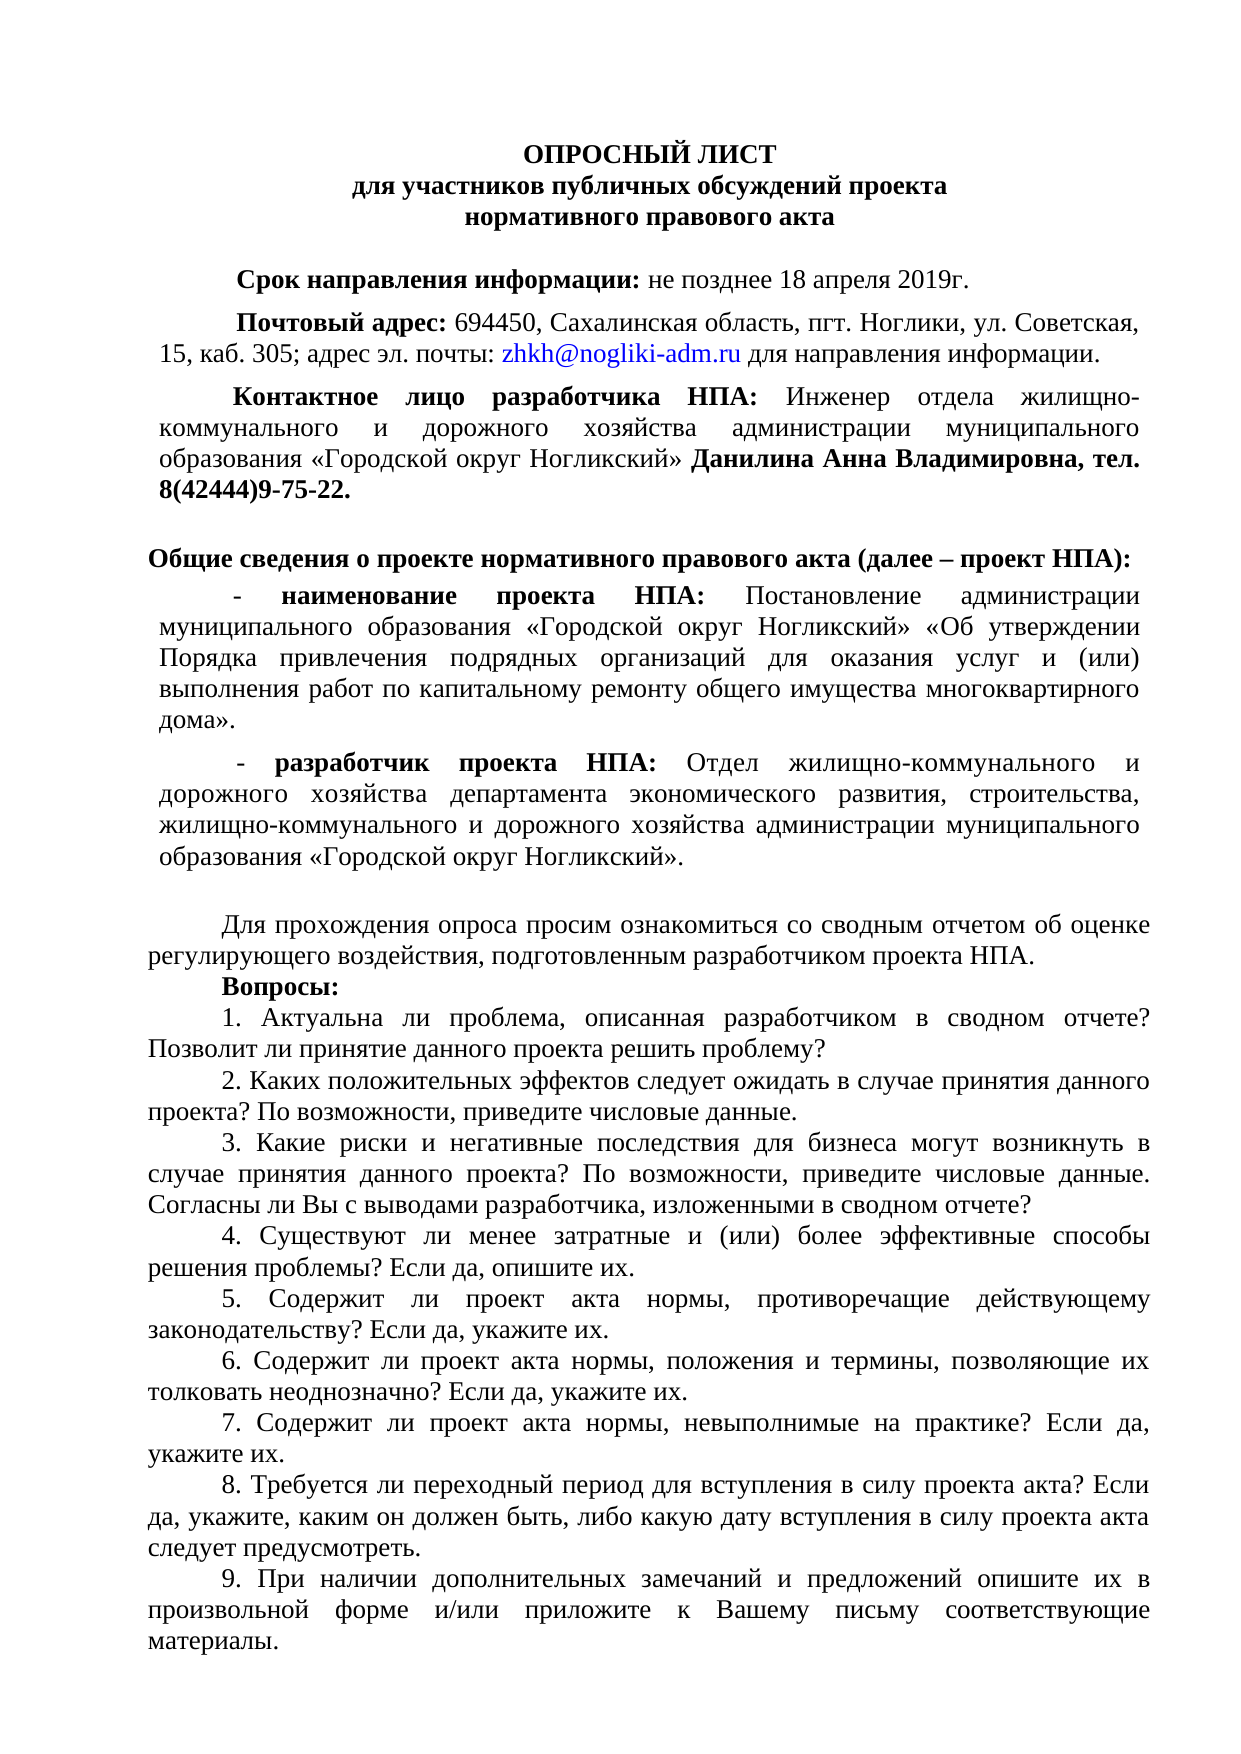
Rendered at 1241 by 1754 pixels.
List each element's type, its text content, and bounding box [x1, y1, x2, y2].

text Для прохождения опроса просим ознакомиться со сводным отчетом об оценке регулирующего воздействия, подготовленным разработчиком проекта НПА. [148, 908, 1152, 970]
text 3. Какие риски и негативные последствия для бизнеса могут возникнуть в случае принятия данного проекта? По возможности, приведите числовые данные. Согласны ли Вы с выводами разработчика, изложенными в сводном отчете? [148, 1126, 1152, 1219]
table_cell Контактное лицо разработчика НПА: Инженер отдела жилищно-коммунального и дорожного хозяйства администрации муниципального образования «Городской округ Ногликский» Данилина Анна Владимировна, тел. 8(42444)9-75-22. [148, 374, 1152, 542]
table_cell - разработчик проекта НПА: Отдел жилищно-коммунального и дорожного хозяйства департамента экономического развития, строительства, жилищно-коммунального и дорожного хозяйства администрации муниципального образования «Городской округ Ногликский». [148, 740, 1152, 877]
table_header - наименование проекта НПА: Постановление администрации муниципального образования «Городской округ Ногликский» «Об утверждении Порядка привлечения подрядных организаций для оказания услуг и (или) выполнения работ по капитальному ремонту общего имущества многоквартирного дома». [148, 573, 1152, 740]
table_header ОПРОСНЫЙ ЛИСТ для участников публичных обсуждений проекта нормативного правового акта Срок направления информации: не позднее 18 апреля 2019г. [148, 132, 1152, 300]
text 4. Существуют ли менее затратные и (или) более эффективные способы решения проблемы? Если да, опишите их. [148, 1219, 1152, 1282]
text Вопросы: [148, 970, 1152, 1001]
text 7. Содержит ли проект акта нормы, невыполнимые на практике? Если да, укажите их. [148, 1406, 1152, 1469]
text 8. Требуется ли переходный период для вступления в силу проекта акта? Если да, укажите, каким он должен быть, либо какую дату вступления в силу проекта акта следует предусмотреть. [148, 1469, 1152, 1562]
text Общие сведения о проекте нормативного правового акта (далее – проект НПА): [148, 542, 1152, 573]
text 1. Актуальна ли проблема, описанная разработчиком в сводном отчете? Позволит ли принятие данного проекта решить проблему? [148, 1001, 1152, 1064]
text 5. Содержит ли проект акта нормы, противоречащие действующему законодательству? Если да, укажите их. [148, 1282, 1152, 1344]
table_cell Почтовый адрес: 694450, Сахалинская область, пгт. Ноглики, ул. Советская, 15, каб. 305; адрес эл. почты: zhkh@nogliki-adm.ru для направления информации. [148, 300, 1152, 374]
text 2. Каких положительных эффектов следует ожидать в случае принятия данного проекта? По возможности, приведите числовые данные. [148, 1064, 1152, 1126]
text 9. При наличии дополнительных замечаний и предложений опишите их в произвольной форме и/или приложите к Вашему письму соответствующие материалы. [148, 1562, 1152, 1656]
text 6. Содержит ли проект акта нормы, положения и термины, позволяющие их толковать неоднозначно? Если да, укажите их. [148, 1344, 1152, 1406]
